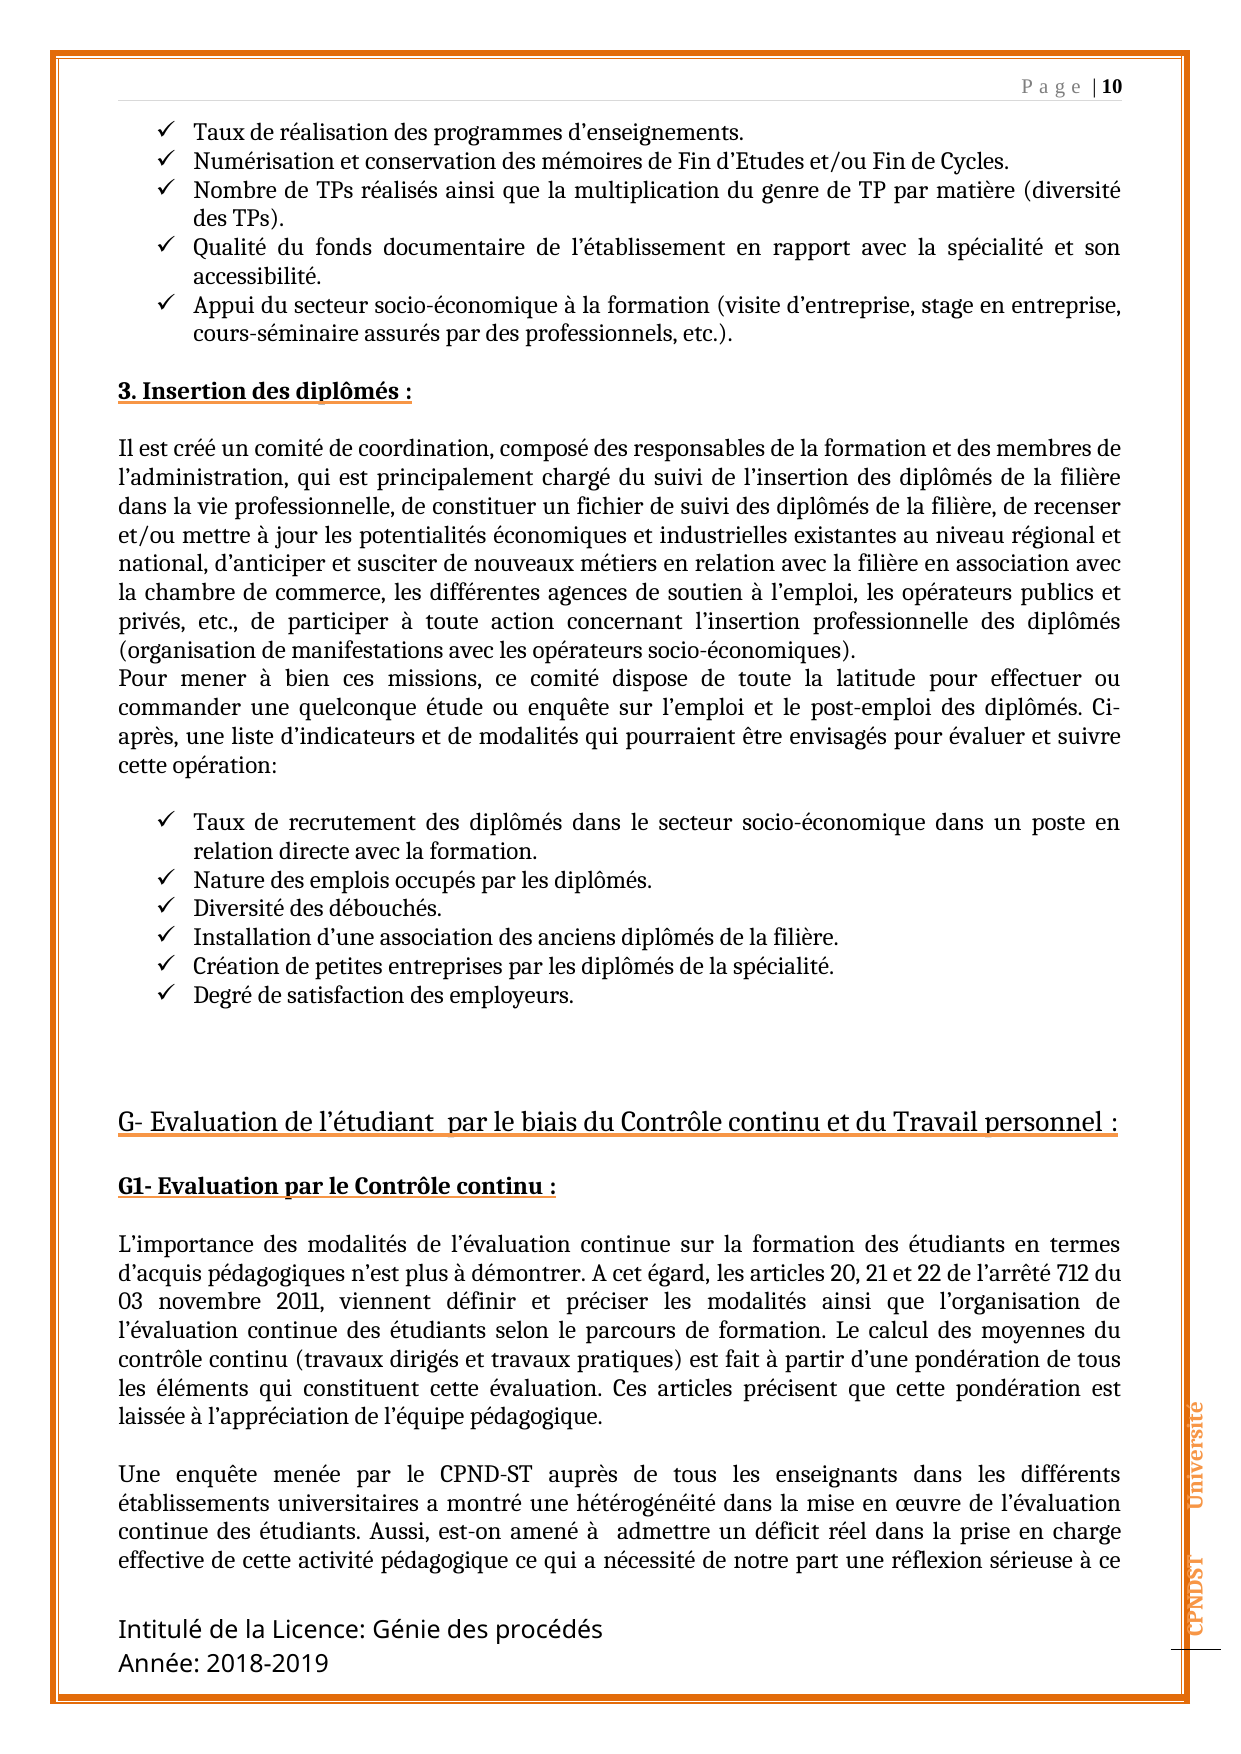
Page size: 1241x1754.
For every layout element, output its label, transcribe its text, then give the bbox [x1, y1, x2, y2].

list Diversité des débouchés. [156, 894, 1122, 923]
list Taux de recrutement des diplômés dans le secteur socio-économique dans un poste en relation directe avec la formation. [156, 808, 1122, 866]
list Appui du secteur socio-économique à la formation (visite d’entreprise, stage en entreprise, cours-séminaire assurés par des professionnels, etc.). [156, 291, 1122, 348]
text L’importance des modalités de l’évaluation continue sur la formation des étudiants en termes d’acquis pédagogiques n’est plus à démontrer. A cet égard, les articles 20, 21 et 22 de l’arrêté 712 du 03 novembre 2011, viennent définir et préciser les modalités ainsi que l’organisation de l’évaluation continue des étudiants selon le parcours de formation. Le calcul des moyennes du contrôle continu (travaux dirigés et travaux pratiques) est fait à partir d’une pondération de tous les éléments qui constituent cette évaluation. Ces articles précisent que cette pondération est laissée à l’appréciation de l’équipe pédagogique. [118, 1230, 1122, 1431]
list Numérisation et conservation des mémoires de Fin d’Etudes et/ou Fin de Cycles. [156, 147, 1122, 176]
text G1- Evaluation par le Contrôle continu : [118, 1172, 1122, 1201]
list Nombre de TPs réalisés ainsi que la multiplication du genre de TP par matière (diversité des TPs). [156, 176, 1122, 233]
list Qualité du fonds documentaire de l’établissement en rapport avec la spécialité et son accessibilité. [156, 233, 1122, 291]
list Taux de réalisation des programmes d’enseignements. [156, 118, 1122, 147]
text G- Evaluation de l’étudiant par le biais du Contrôle continu et du Travail personnel : [118, 1105, 1122, 1139]
text Il est créé un comité de coordination, composé des responsables de la formation et des membres de l’administration, qui est principalement chargé du suivi de l’insertion des diplômés de la filière dans la vie professionnelle, de constituer un fichier de suivi des diplômés de la filière, de recenser et/ou mettre à jour les potentialités économiques et industrielles existantes au niveau régional et national, d’anticiper et susciter de nouveaux métiers en relation avec la filière en association avec la chambre de commerce, les différentes agences de soutien à l’emploi, les opérateurs publics et privés, etc., de participer à toute action concernant l’insertion professionnelle des diplômés (organisation de manifestations avec les opérateurs socio-économiques). [118, 434, 1122, 664]
list Création de petites entreprises par les diplômés de la spécialité. [156, 952, 1122, 981]
text 3. Insertion des diplômés : [118, 377, 1122, 406]
text Pour mener à bien ces missions, ce comité dispose de toute la latitude pour effectuer ou commander une quelconque étude ou enquête sur l’emploi et le post-emploi des diplômés. Ci-après, une liste d’indicateurs et de modalités qui pourraient être envisagés pour évaluer et suivre cette opération: [118, 664, 1122, 779]
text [118, 1460, 1122, 1575]
list Installation d’une association des anciens diplômés de la filière. [156, 923, 1122, 952]
list Nature des emplois occupés par les diplômés. [156, 866, 1122, 894]
list Degré de satisfaction des employeurs. [156, 981, 1122, 1009]
